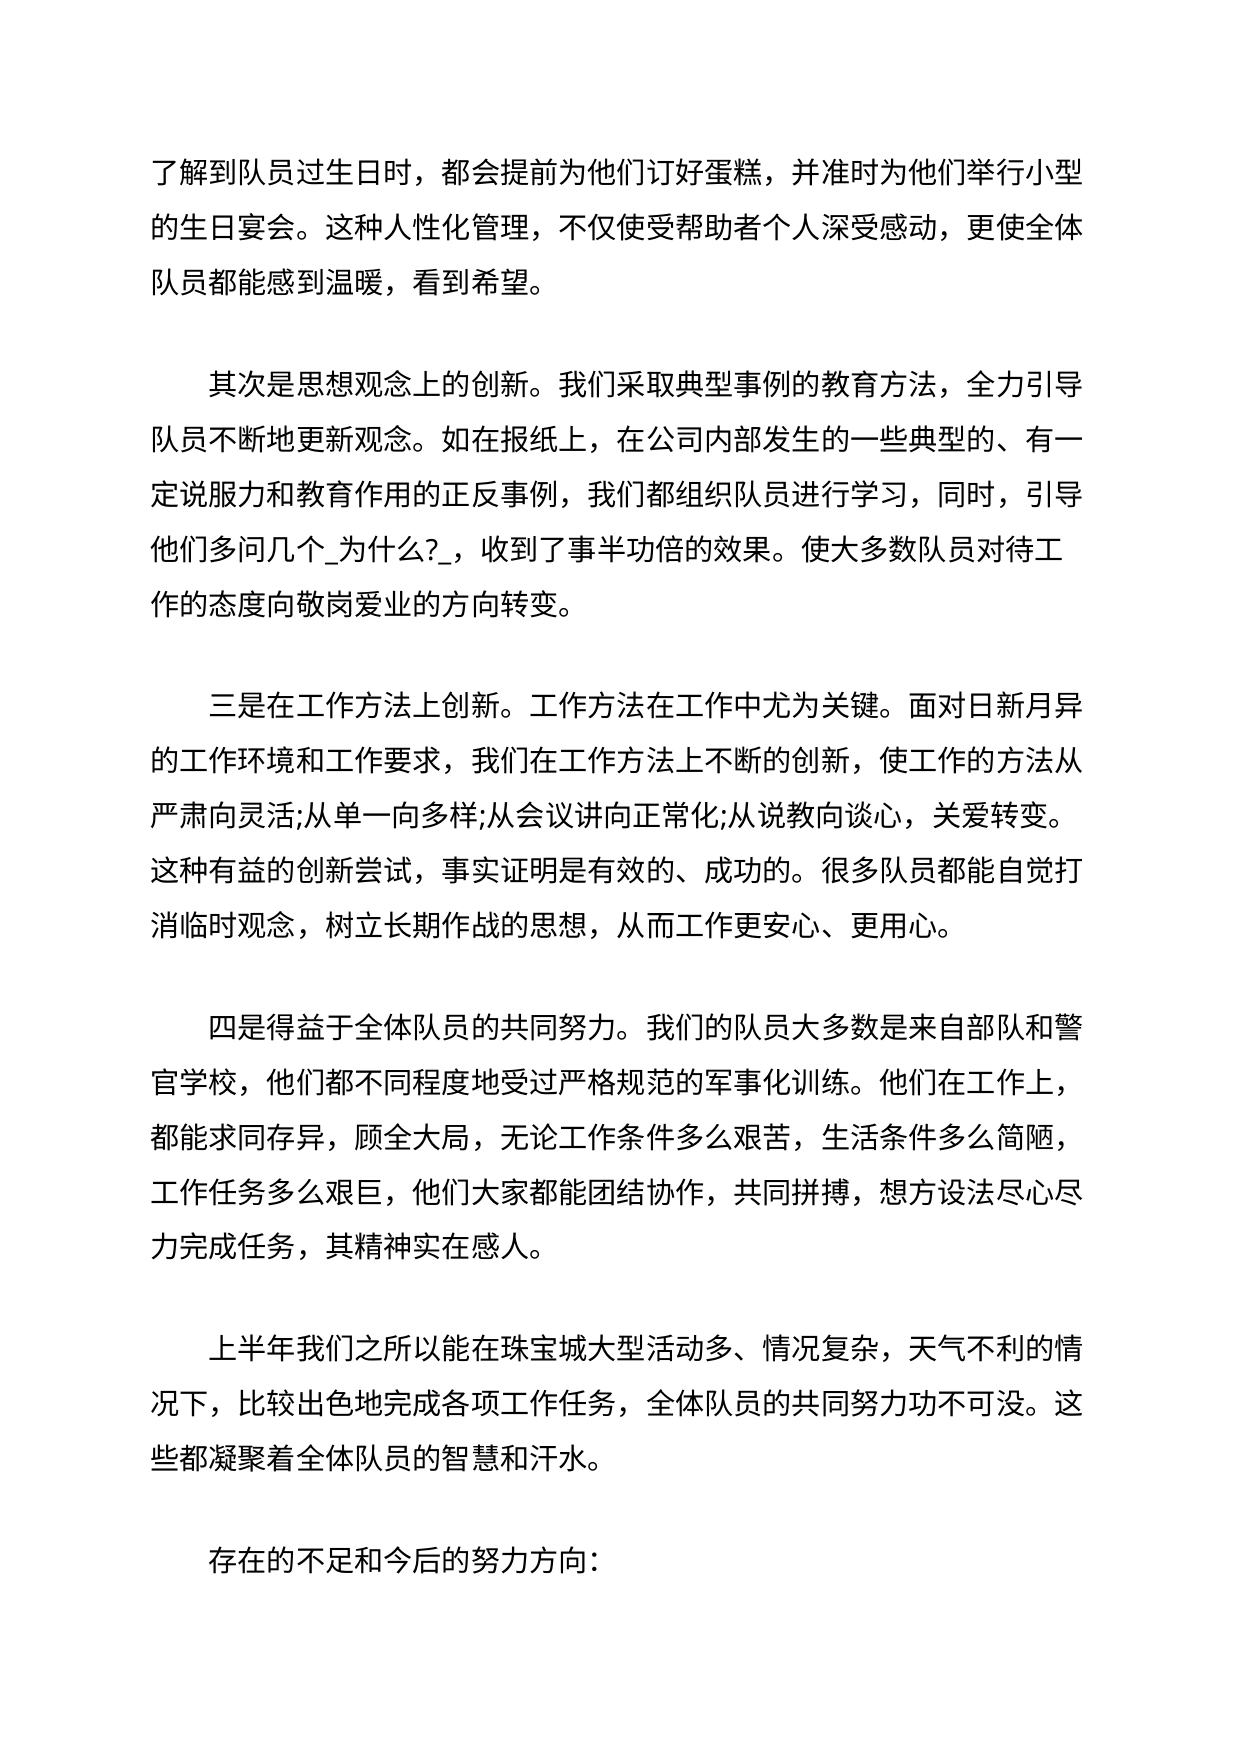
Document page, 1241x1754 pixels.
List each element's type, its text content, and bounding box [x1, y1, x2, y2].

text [150, 150, 1090, 302]
text 三是在工作方法上创新。工作方法在工作中尤为关键。面对日新月异的工作环境和工作要求，我们在工作方法上不断的创新，使工作的方法从严肃向灵活;从单一向多样;从会议讲向正常化;从说教向谈心，关爱转变。这种有益的创新尝试，事实证明是有效的、成功的。很多队员都能自觉打消临时观念，树立长期作战的思想，从而工作更安心、更用心。 [150, 683, 1090, 945]
text 上半年我们之所以能在珠宝城大型活动多、情况复杂，天气不利的情况下，比较出色地完成各项工作任务，全体队员的共同努力功不可没。这些都凝聚着全体队员的智慧和汗水。 [150, 1326, 1090, 1478]
text 四是得益于全体队员的共同努力。我们的队员大多数是来自部队和警官学校，他们都不同程度地受过严格规范的军事化训练。他们在工作上，都能求同存异，顾全大局，无论工作条件多么艰苦，生活条件多么简陋，工作任务多么艰巨，他们大家都能团结协作，共同拼搏，想方设法尽心尽力完成任务，其精神实在感人。 [150, 1004, 1090, 1266]
text 存在的不足和今后的努力方向： [150, 1537, 1090, 1580]
text 其次是思想观念上的创新。我们采取典型事例的教育方法，全力引导队员不断地更新观念。如在报纸上，在公司内部发生的一些典型的、有一定说服力和教育作用的正反事例，我们都组织队员进行学习，同时，引导他们多问几个_为什么?_，收到了事半功倍的效果。使大多数队员对待工作的态度向敬岗爱业的方向转变。 [150, 362, 1090, 623]
